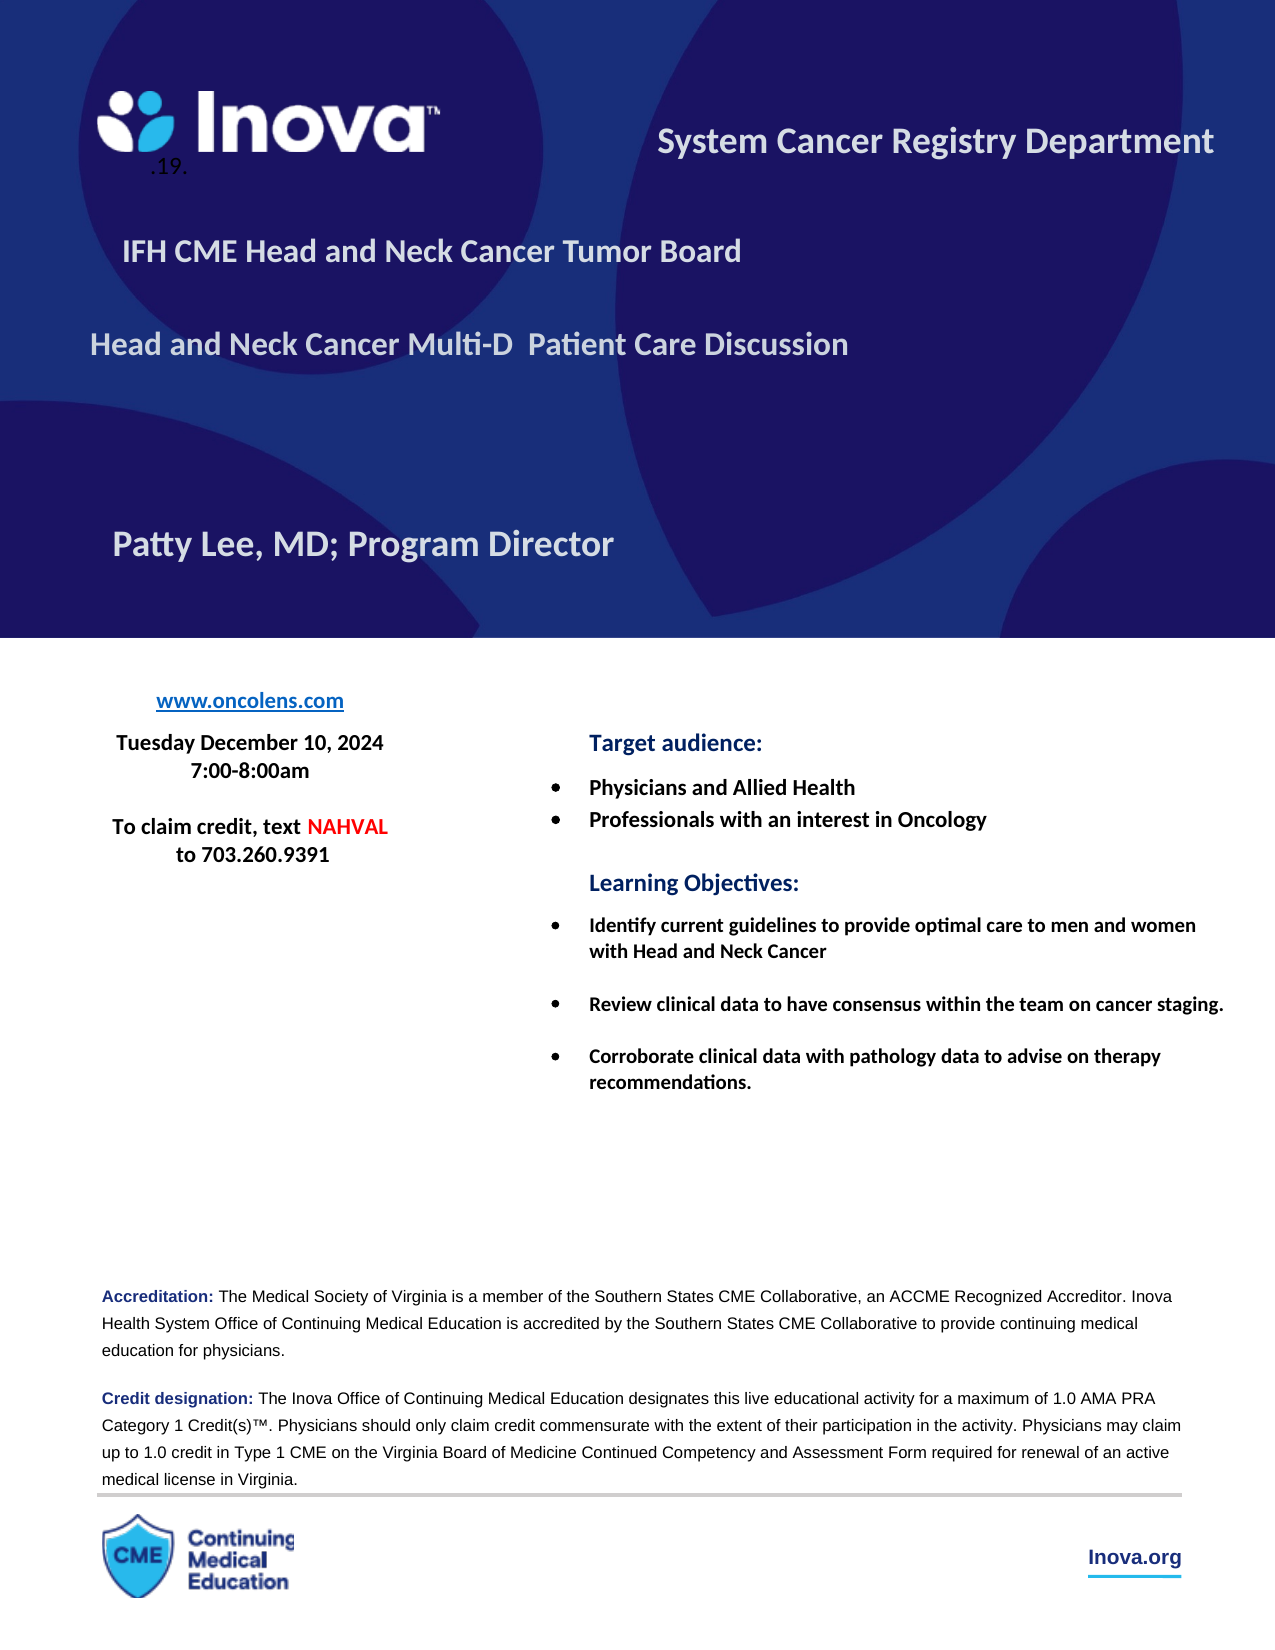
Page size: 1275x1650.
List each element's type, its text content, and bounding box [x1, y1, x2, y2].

list .19. [150, 150, 1125, 181]
picture [0, 0, 1275, 638]
